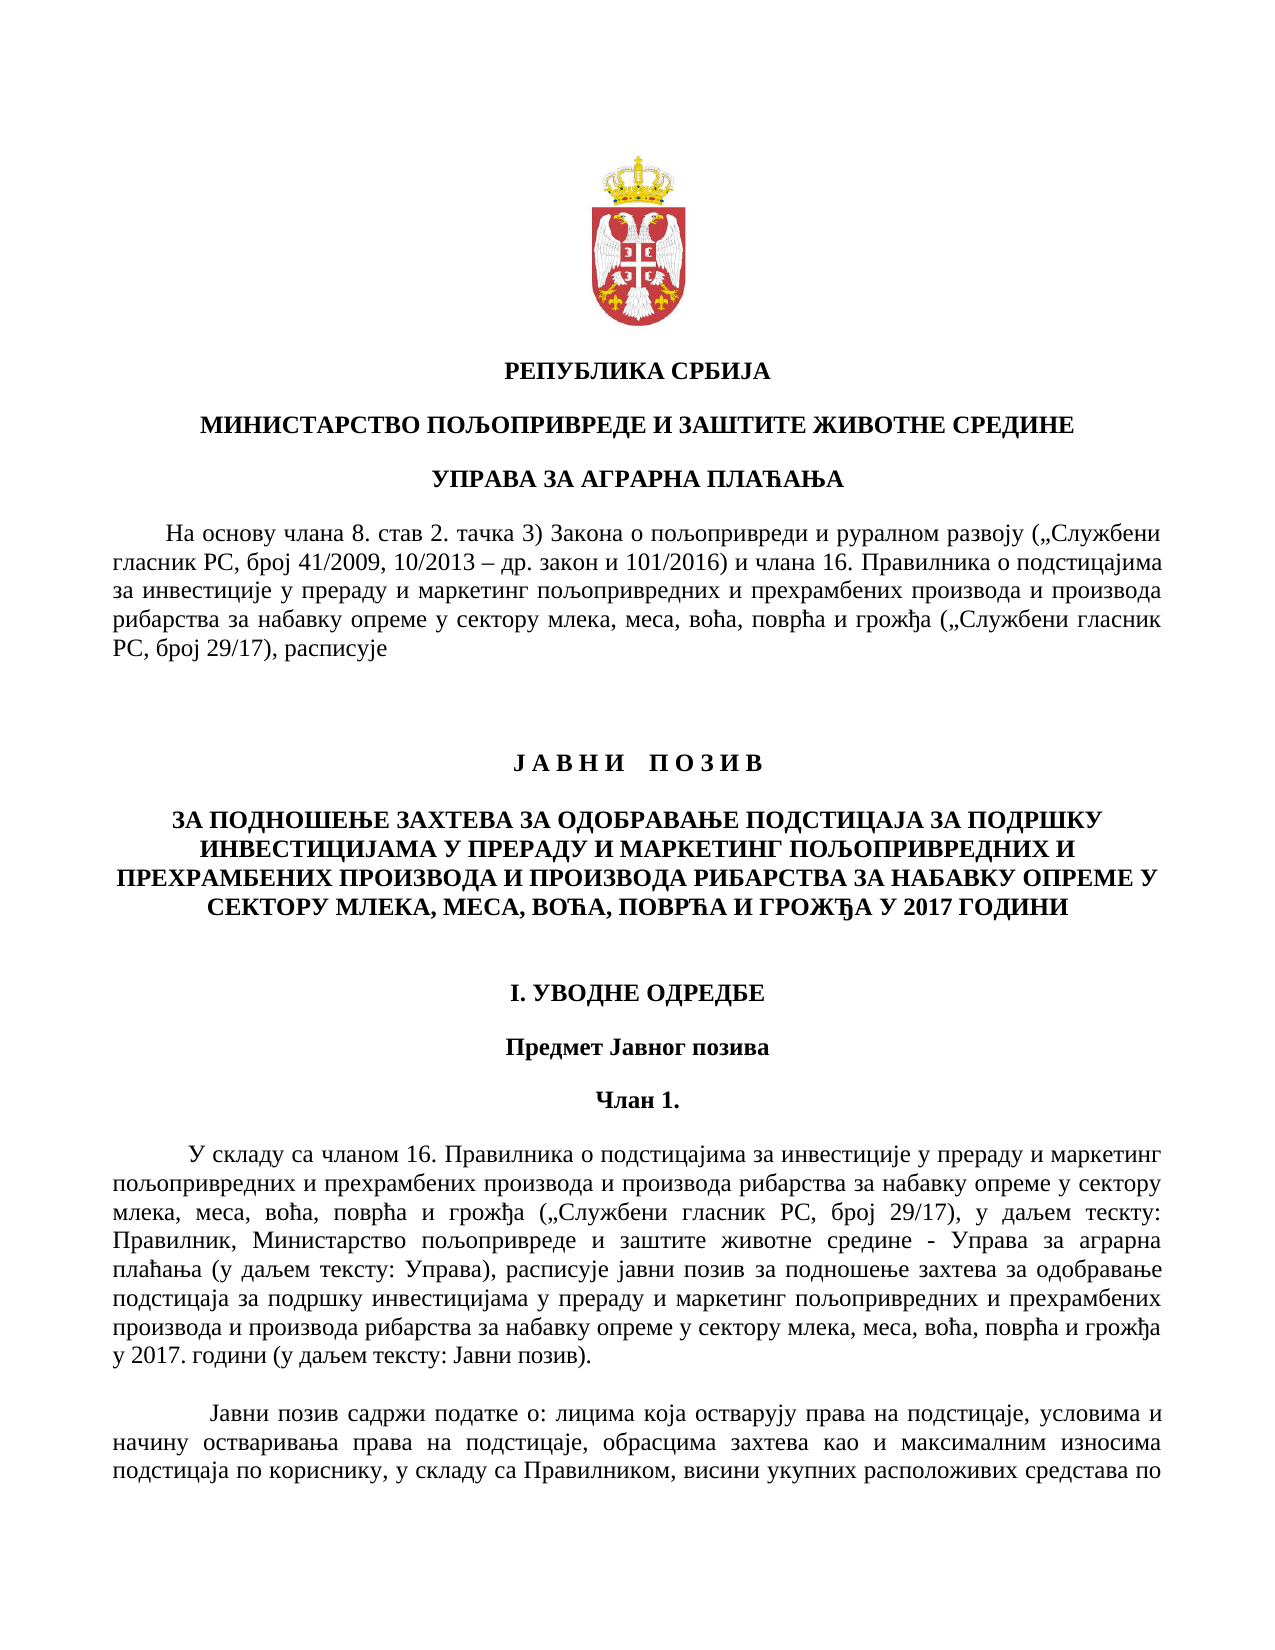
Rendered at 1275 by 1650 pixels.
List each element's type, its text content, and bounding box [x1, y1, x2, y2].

text РЕПУБЛИКА СРБИЈА [112, 356, 1162, 385]
text I. УВОДНЕ ОДРЕДБЕ [112, 978, 1162, 1007]
text ЗА ПОДНОШЕЊЕ ЗАХТЕВА ЗА ОДОБРАВАЊЕ ПОДСТИЦАЈА ЗА ПОДРШКУ ИНВЕСТИЦИЈАМА У ПРЕРАДУ И МАРКЕТИНГ ПОЉОПРИВРЕДНИХ И ПРЕХРАМБЕНИХ ПРОИЗВОДА И ПРОИЗВОДА РИБАРСТВА ЗА НАБАВКУ ОПРЕМЕ У СЕКТОРУ МЛЕКА, МЕСА, ВОЋА, ПОВРЋА И ГРОЖЂА У 2017 ГОДИНИ [112, 805, 1162, 920]
text Члан 1. [112, 1086, 1162, 1114]
text УПРАВА ЗА АГРАРНА ПЛАЋАЊА [112, 464, 1162, 493]
text На основу члана 8. став 2. тачка 3) Закона о пољопривреди и руралном развоју („Службени гласник РС, број 41/2009, 10/2013 – др. закон и 101/2016) и члана 16. Правилника о подстицајима за инвестиције у прераду и маркетинг пољопривредних и прехрамбених производа и производа рибарства за набавку опреме у сектору млека, меса, воћа, поврћа и грожђа („Службени гласник РС, број 29/17), расписује [112, 518, 1162, 662]
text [112, 1398, 1162, 1484]
text Предмет Јавног позива [112, 1032, 1162, 1060]
text МИНИСТАРСТВО ПОЉОПРИВРЕДЕ И ЗАШТИТЕ ЖИВОТНЕ СРЕДИНЕ [112, 410, 1162, 439]
text Ј А В Н И П О З И В [112, 748, 1162, 777]
text У складу са чланом 16. Правилника о подстицајима за инвестиције у прераду и маркетинг пољопривредних и прехрамбених производа и производа рибарства за набавку опреме у сектору млека, меса, воћа, поврћа и грожђа („Службени гласник РС, број 29/17), у даљем тескту: Правилник, Министарство пољопривреде и заштите животне средине - Управа за аграрна плаћања (у даљем тексту: Управа), расписује јавни позив за подношење захтева за одобравање подстицаја за подршку инвестицијама у прераду и маркетинг пољопривредних и прехрамбених производа и производа рибарства за набавку опреме у сектору млека, меса, воћа, поврћа и грожђа у 2017. години (у даљем тексту: Јавни позив). [112, 1139, 1162, 1369]
